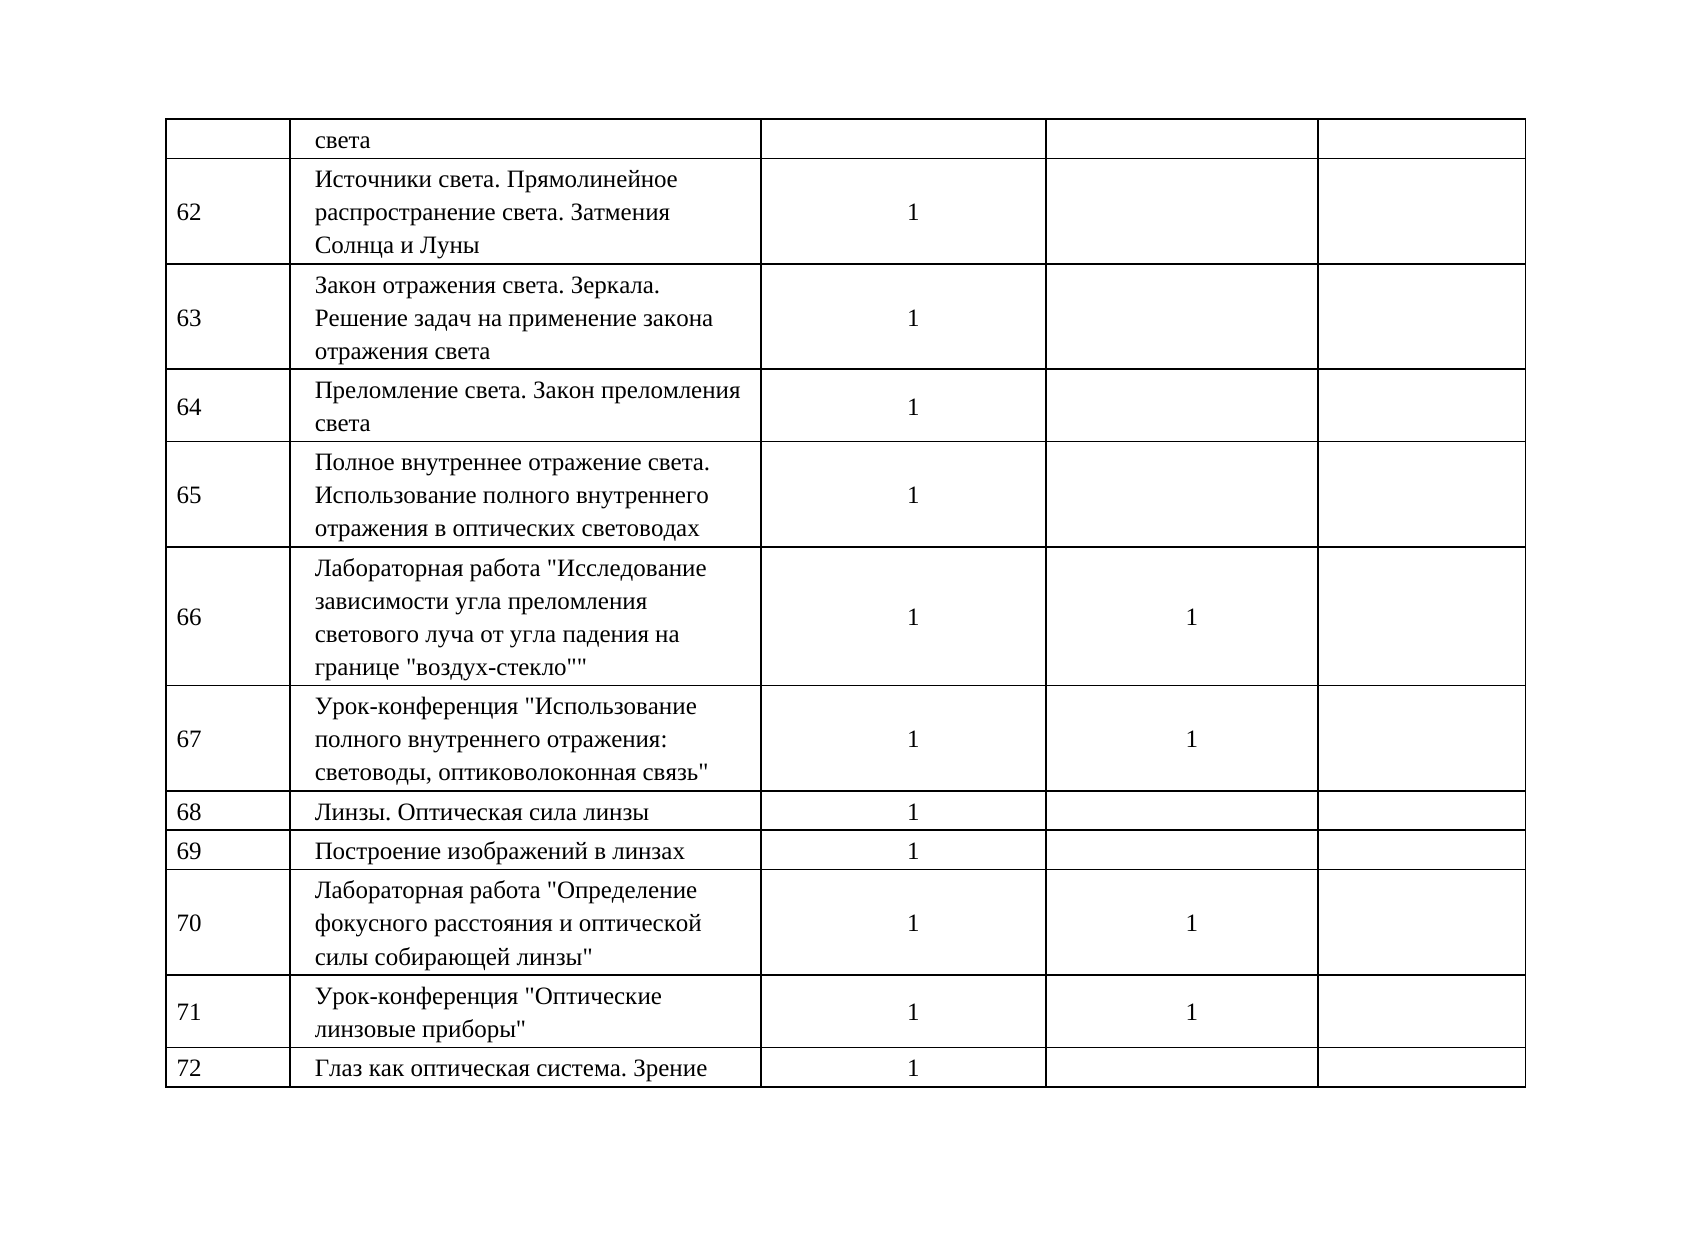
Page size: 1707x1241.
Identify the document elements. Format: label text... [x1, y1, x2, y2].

table_cell [1319, 870, 1525, 974]
table_cell 1 [762, 831, 1045, 869]
table_cell 1 [762, 1048, 1045, 1086]
table_cell 1 [1047, 686, 1317, 790]
table_cell Лабораторная работа "Определение фокусного расстояния и оптической силы собирающей линзы" [291, 870, 760, 974]
table_cell 63 [167, 265, 289, 368]
table_cell 65 [167, 442, 289, 546]
table_cell 1 [762, 976, 1045, 1047]
table_cell Построение изображений в линзах [291, 831, 760, 869]
table_cell [1319, 442, 1525, 546]
table_cell 64 [167, 370, 289, 441]
table_cell [1047, 1048, 1317, 1086]
table_cell Линзы. Оптическая сила линзы [291, 792, 760, 829]
table_cell [1047, 792, 1317, 829]
table_cell Глаз как оптическая система. Зрение [291, 1048, 760, 1086]
table_cell 70 [167, 870, 289, 974]
table_cell [1319, 1048, 1525, 1086]
table_cell 71 [167, 976, 289, 1047]
table_cell 1 [762, 686, 1045, 790]
table_cell 1 [762, 870, 1045, 974]
table_cell 72 [167, 1048, 289, 1086]
table_cell Преломление света. Закон преломления света [291, 370, 760, 441]
table_cell Полное внутреннее отражение света. Использование полного внутреннего отражения в оптических световодах [291, 442, 760, 546]
table_cell Источники света. Прямолинейное распространение света. Затмения Солнца и Луны [291, 159, 760, 263]
table_cell 1 [1047, 548, 1317, 684]
table_cell 1 [1047, 976, 1317, 1047]
table_cell [1047, 370, 1317, 441]
table_cell 61 [167, 120, 289, 157]
table_cell 62 [167, 159, 289, 263]
table_cell [1319, 370, 1525, 441]
table_cell [1319, 548, 1525, 684]
table_cell 69 [167, 831, 289, 869]
table_cell [1319, 792, 1525, 829]
table_cell 1 [762, 792, 1045, 829]
table_cell 1 [762, 159, 1045, 263]
table_cell 1 [762, 442, 1045, 546]
table_cell Урок-конференция "Оптические линзовые приборы" [291, 976, 760, 1047]
table_cell [1319, 265, 1525, 368]
table_cell 1 [1047, 870, 1317, 974]
table_cell [1319, 686, 1525, 790]
table_cell 1 [762, 548, 1045, 684]
table_cell [1047, 120, 1317, 157]
table_cell Урок-конференция "Использование полного внутреннего отражения: световоды, оптиковолоконная связь" [291, 686, 760, 790]
table_cell 68 [167, 792, 289, 829]
table_cell [1047, 159, 1317, 263]
table_cell Закон отражения света. Зеркала. Решение задач на применение закона отражения света [291, 265, 760, 368]
table_cell 1 [762, 120, 1045, 157]
table_cell 66 [167, 548, 289, 684]
table_cell [1047, 442, 1317, 546]
table_cell [1319, 120, 1525, 157]
table_cell 1 [762, 265, 1045, 368]
table_cell 1 [762, 370, 1045, 441]
table_cell [1047, 265, 1317, 368]
table_cell [1319, 831, 1525, 869]
table_cell [1047, 831, 1317, 869]
table_cell [1319, 159, 1525, 263]
table_cell Лабораторная работа "Исследование зависимости угла преломления светового луча от угла падения на границе "воздух-стекло"" [291, 548, 760, 684]
table_cell [1319, 976, 1525, 1047]
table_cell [291, 120, 760, 157]
table_cell 67 [167, 686, 289, 790]
